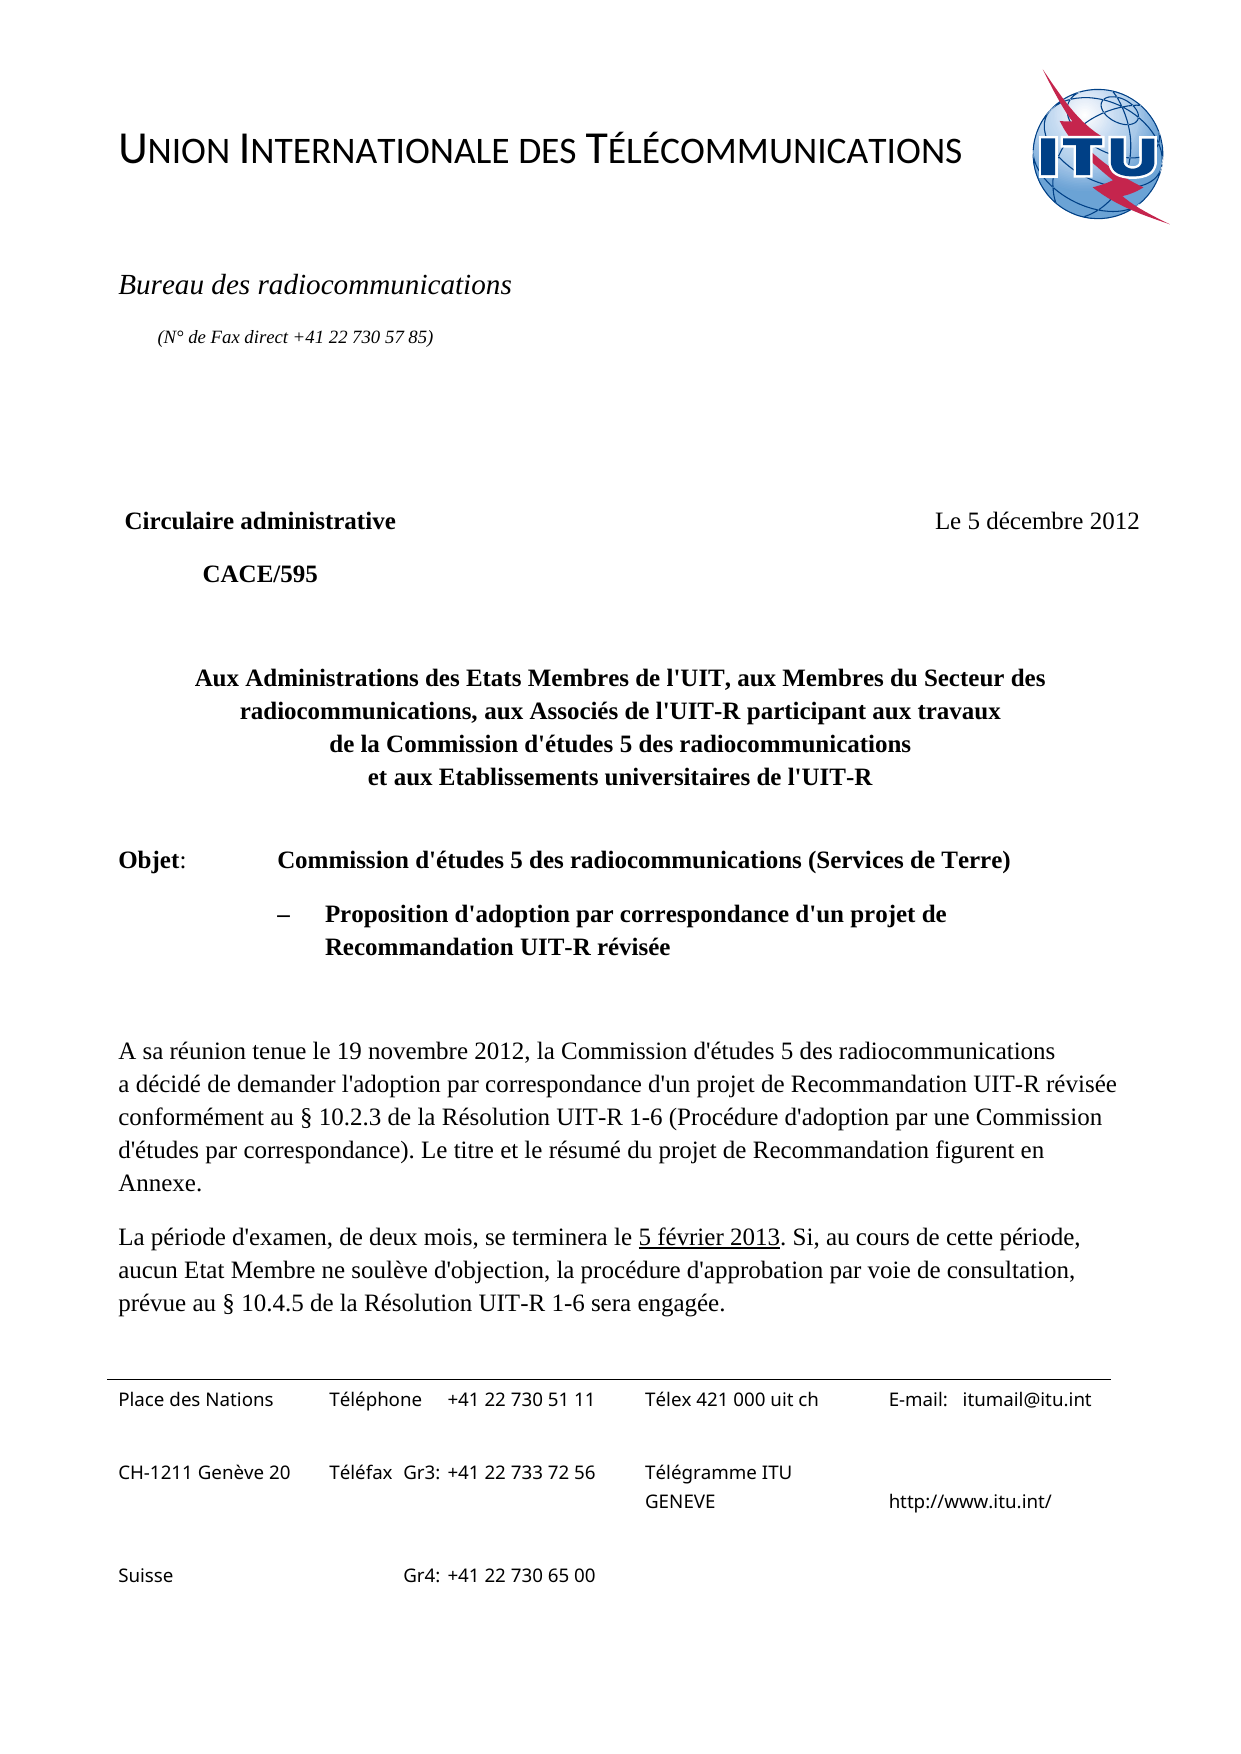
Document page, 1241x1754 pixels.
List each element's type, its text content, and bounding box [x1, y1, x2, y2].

table_header Commission d'études 5 des radiocommunications (Services de Terre) – Proposition d'adoption par correspondance d'un projet de Recommandation UIT-R révisée [266, 846, 1133, 986]
text A sa réunion tenue le 19 novembre 2012, la Commission d'études 5 des radiocommunications a décidé de demander l'adoption par correspondance d'un projet de Recommandation UIT-R révisée conformément au § 10.2.3 de la Résolution UIT-R 1-6 (Procédure d'adoption par une Commission d'études par correspondance). Le titre et le résumé du projet de Recommandation figurent en Annexe. [118, 1036, 1122, 1197]
table_header Circulaire administrative CACE/595 [107, 493, 413, 613]
table_header [1018, 69, 1181, 249]
table_header UNION INTERNATIONALE DES TÉLÉCOMMUNICATIONS [107, 69, 1018, 249]
table_header Bureau des radiocommunications (N° de Fax direct +41 22 730 57 85) [107, 249, 636, 373]
table_header Le 5 décembre 2012 [413, 493, 1151, 613]
text Aux Administrations des Etats Membres de l'UIT, aux Membres du Secteur des radiocommunications, aux Associés de l'UIT-R participant aux travaux de la Commission d'études 5 des radiocommunications et aux Etablissements universitaires de l'UIT-R [118, 663, 1122, 791]
table_header Objet: [107, 846, 266, 986]
text La période d'examen, de deux mois, se terminera le 5 février 2013. Si, au cours de cette période, aucun Etat Membre ne soulève d'objection, la procédure d'approbation par voie de consultation, prévue au § 10.4.5 de la Résolution UIT-R 1-6 sera engagée. [118, 1222, 1122, 1317]
